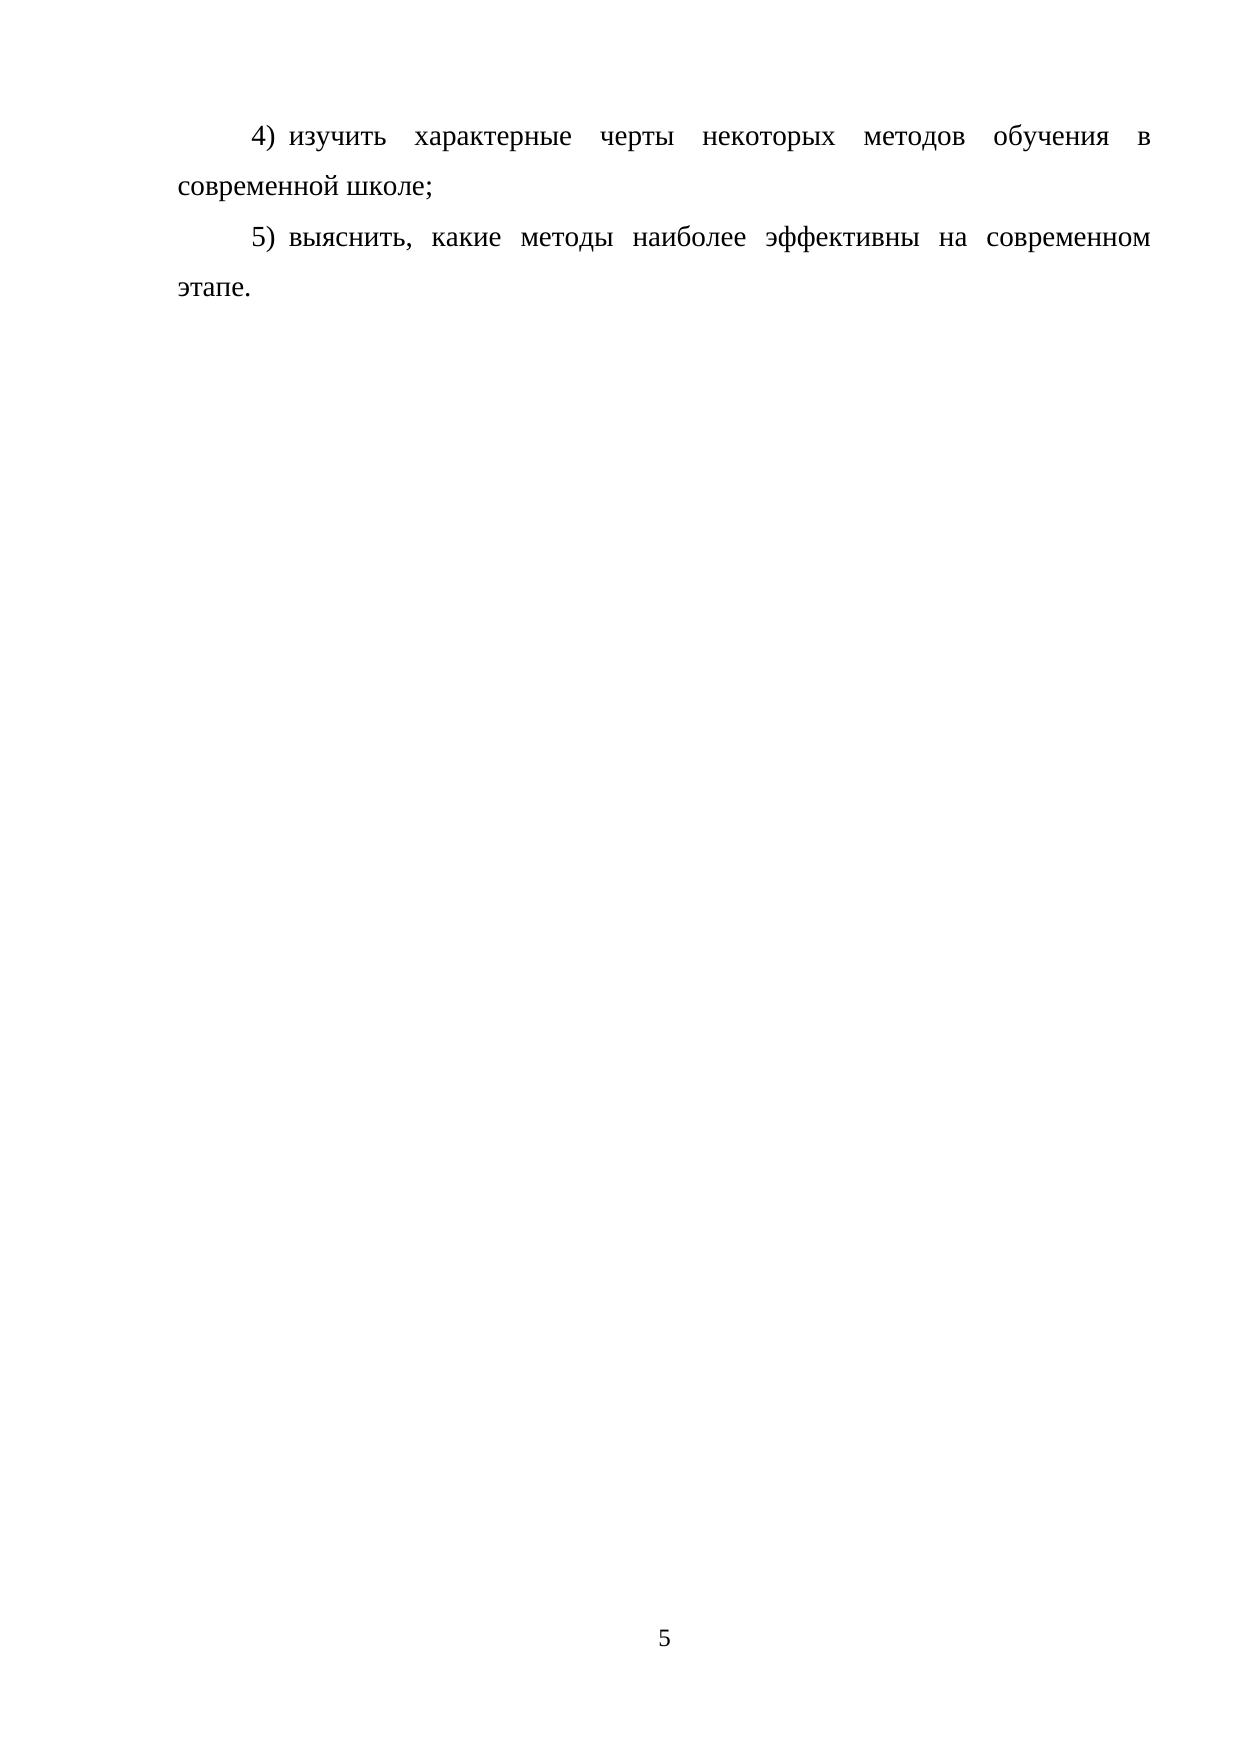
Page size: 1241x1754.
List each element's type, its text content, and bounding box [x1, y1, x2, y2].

list выяснить, какие методы наиболее эффективны на современном этапе. [177, 219, 1152, 303]
list изучить характерные черты некоторых методов обучения в современной школе; [177, 118, 1152, 202]
